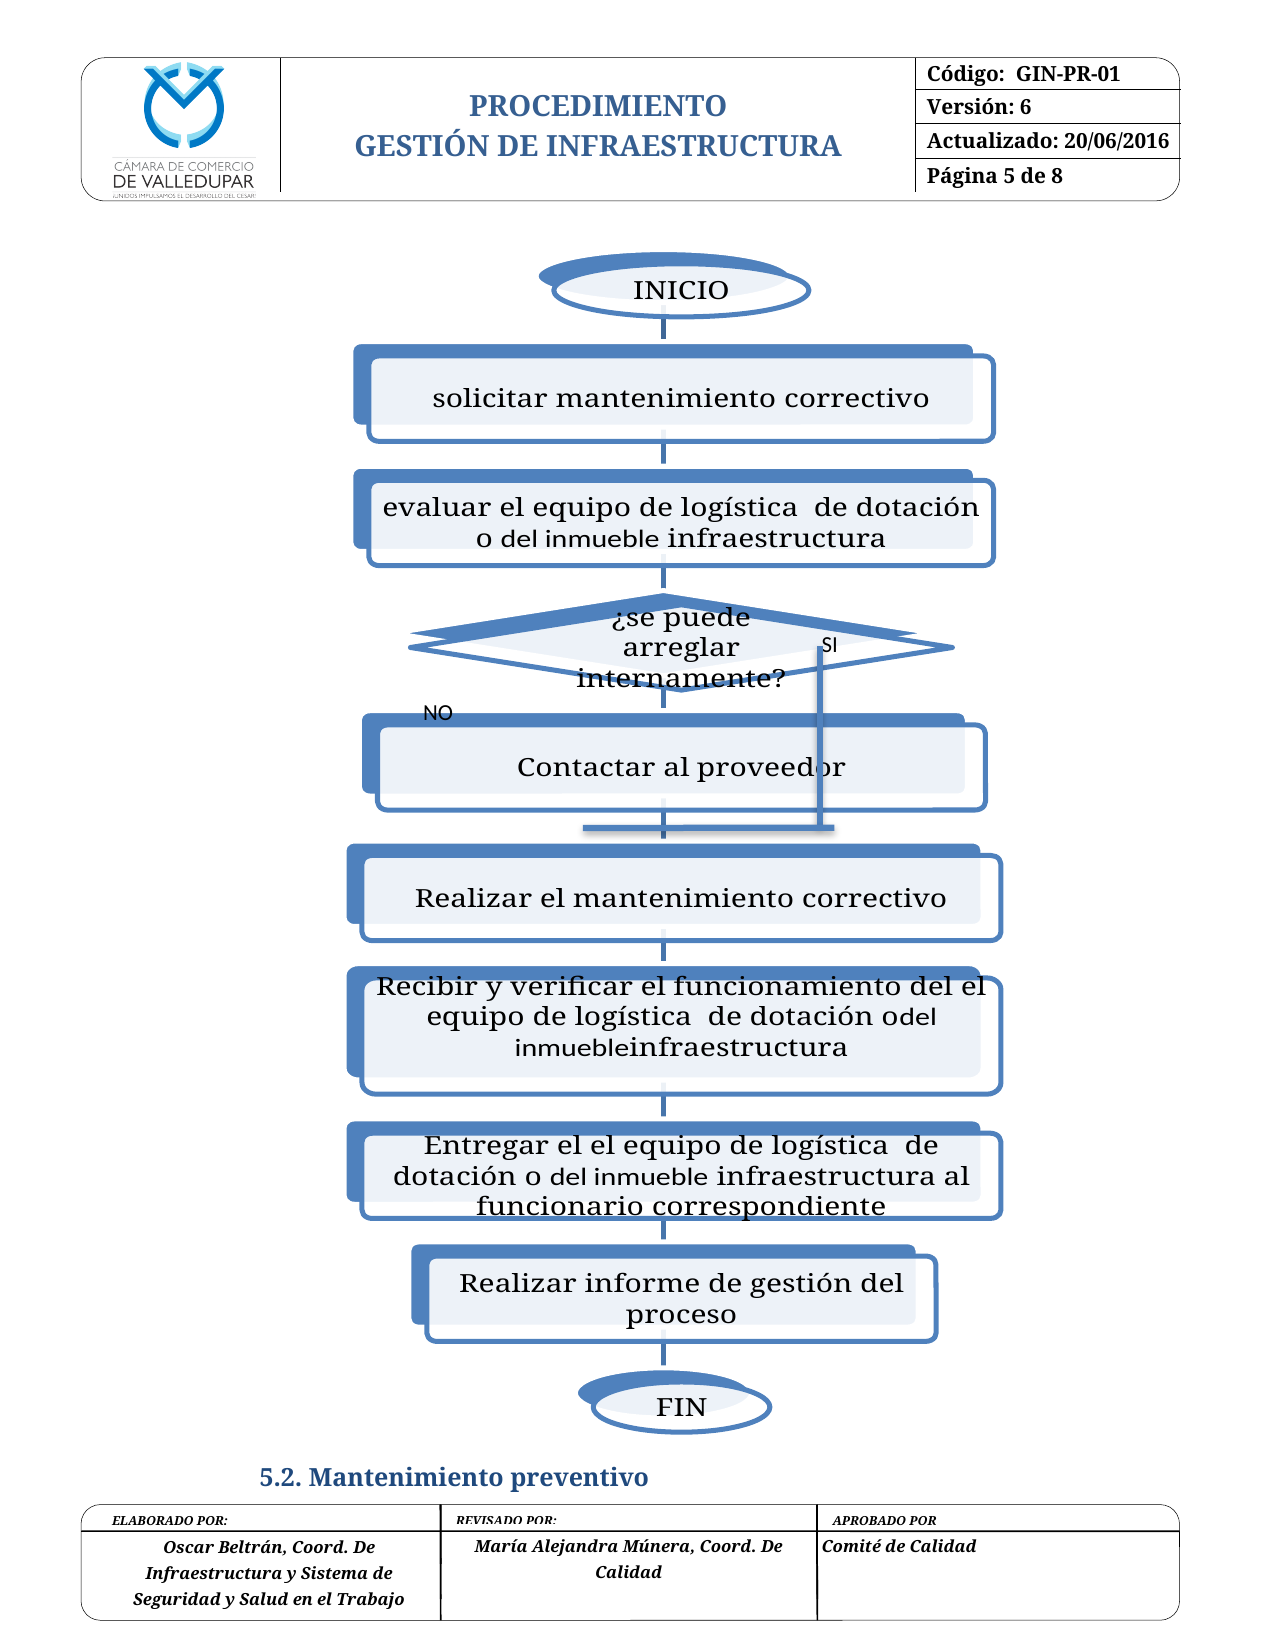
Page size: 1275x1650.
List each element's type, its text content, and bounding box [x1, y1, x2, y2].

picture [112, 62, 256, 198]
text 5.2. Mantenimiento preventivo [259, 1460, 1167, 1494]
